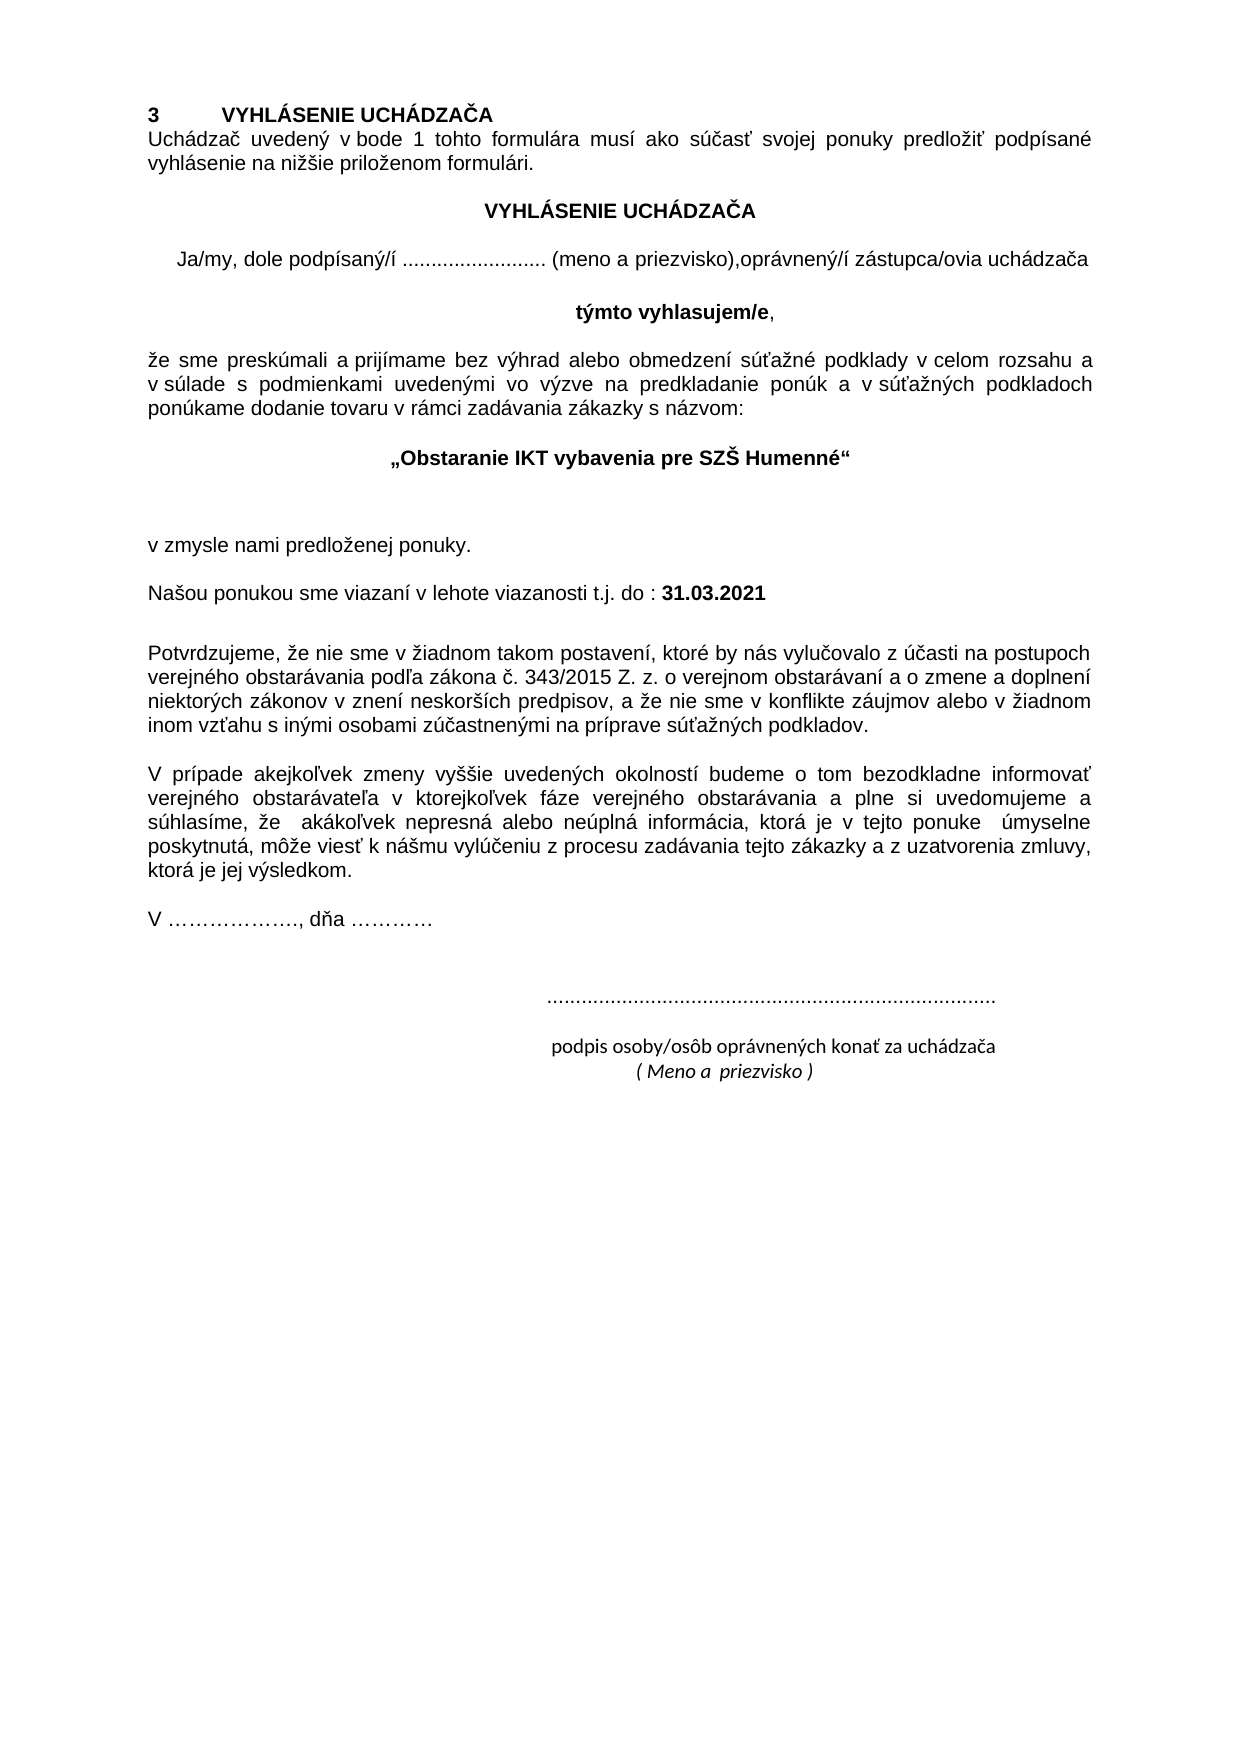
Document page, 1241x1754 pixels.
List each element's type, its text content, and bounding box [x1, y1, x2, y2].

text Uchádzač uvedený v bode 1 tohto formulára musí ako súčasť svojej ponuky predložiť podpísané vyhlásenie na nižšie priloženom formulári. [148, 126, 1093, 174]
text Potvrdzujeme, že nie sme v žiadnom takom postavení, ktoré by nás vylučovalo z účasti na postupoch verejného obstarávania podľa zákona č. 343/2015 Z. z. o verejnom obstarávaní a o zmene a doplnení niektorých zákonov v znení neskorších predpisov, a že nie sme v konflikte záujmov alebo v žiadnom inom vzťahu s inými osobami zúčastnenými na príprave súťažných podkladov. [148, 641, 1093, 737]
text že sme preskúmali a prijímame bez výhrad alebo obmedzení súťažné podklady v celom rozsahu a v súlade s podmienkami uvedenými vo výzve na predkladanie ponúk a v súťažných podkladoch ponúkame dodanie tovaru v rámci zadávania zákazky s názvom: [148, 348, 1093, 420]
text podpis osoby/osôb oprávnených konať za uchádzača [148, 1033, 1093, 1059]
text V ………………., dňa ………… [148, 907, 1093, 931]
text V prípade akejkoľvek zmeny vyššie uvedených okolností budeme o tom bezodkladne informovať verejného obstarávateľa v ktorejkoľvek fáze verejného obstarávania a plne si uvedomujeme a súhlasíme, že akákoľvek nepresná alebo neúplná informácia, ktorá je v tejto ponuke úmyselne poskytnutá, môže viesť k nášmu vylúčeniu z procesu zadávania tejto zákazky a z uzatvorenia zmluvy, ktorá je jej výsledkom. [148, 762, 1093, 882]
text VYHLÁSENIE UCHÁDZAČA [148, 199, 1093, 223]
list „Obstaranie IKT vybavenia pre SZŠ Humenné“ [148, 446, 1093, 470]
text 3 VYHLÁSENIE UCHÁDZAČA [148, 102, 1093, 126]
text ( Meno a priezvisko ) [148, 1059, 1093, 1084]
text týmto vyhlasujem/e, [148, 300, 1093, 324]
text Ja/my, dole podpísaný/í ......................... (meno a priezvisko),oprávnený/í zástupca/ovia uchádzača [148, 247, 1093, 271]
text .............................................................................. [148, 956, 1093, 1008]
text Našou ponukou sme viazaní v lehote viazanosti t.j. do : 31.03.2021 [148, 581, 1093, 604]
text v zmysle nami predloženej ponuky. [148, 533, 1093, 557]
